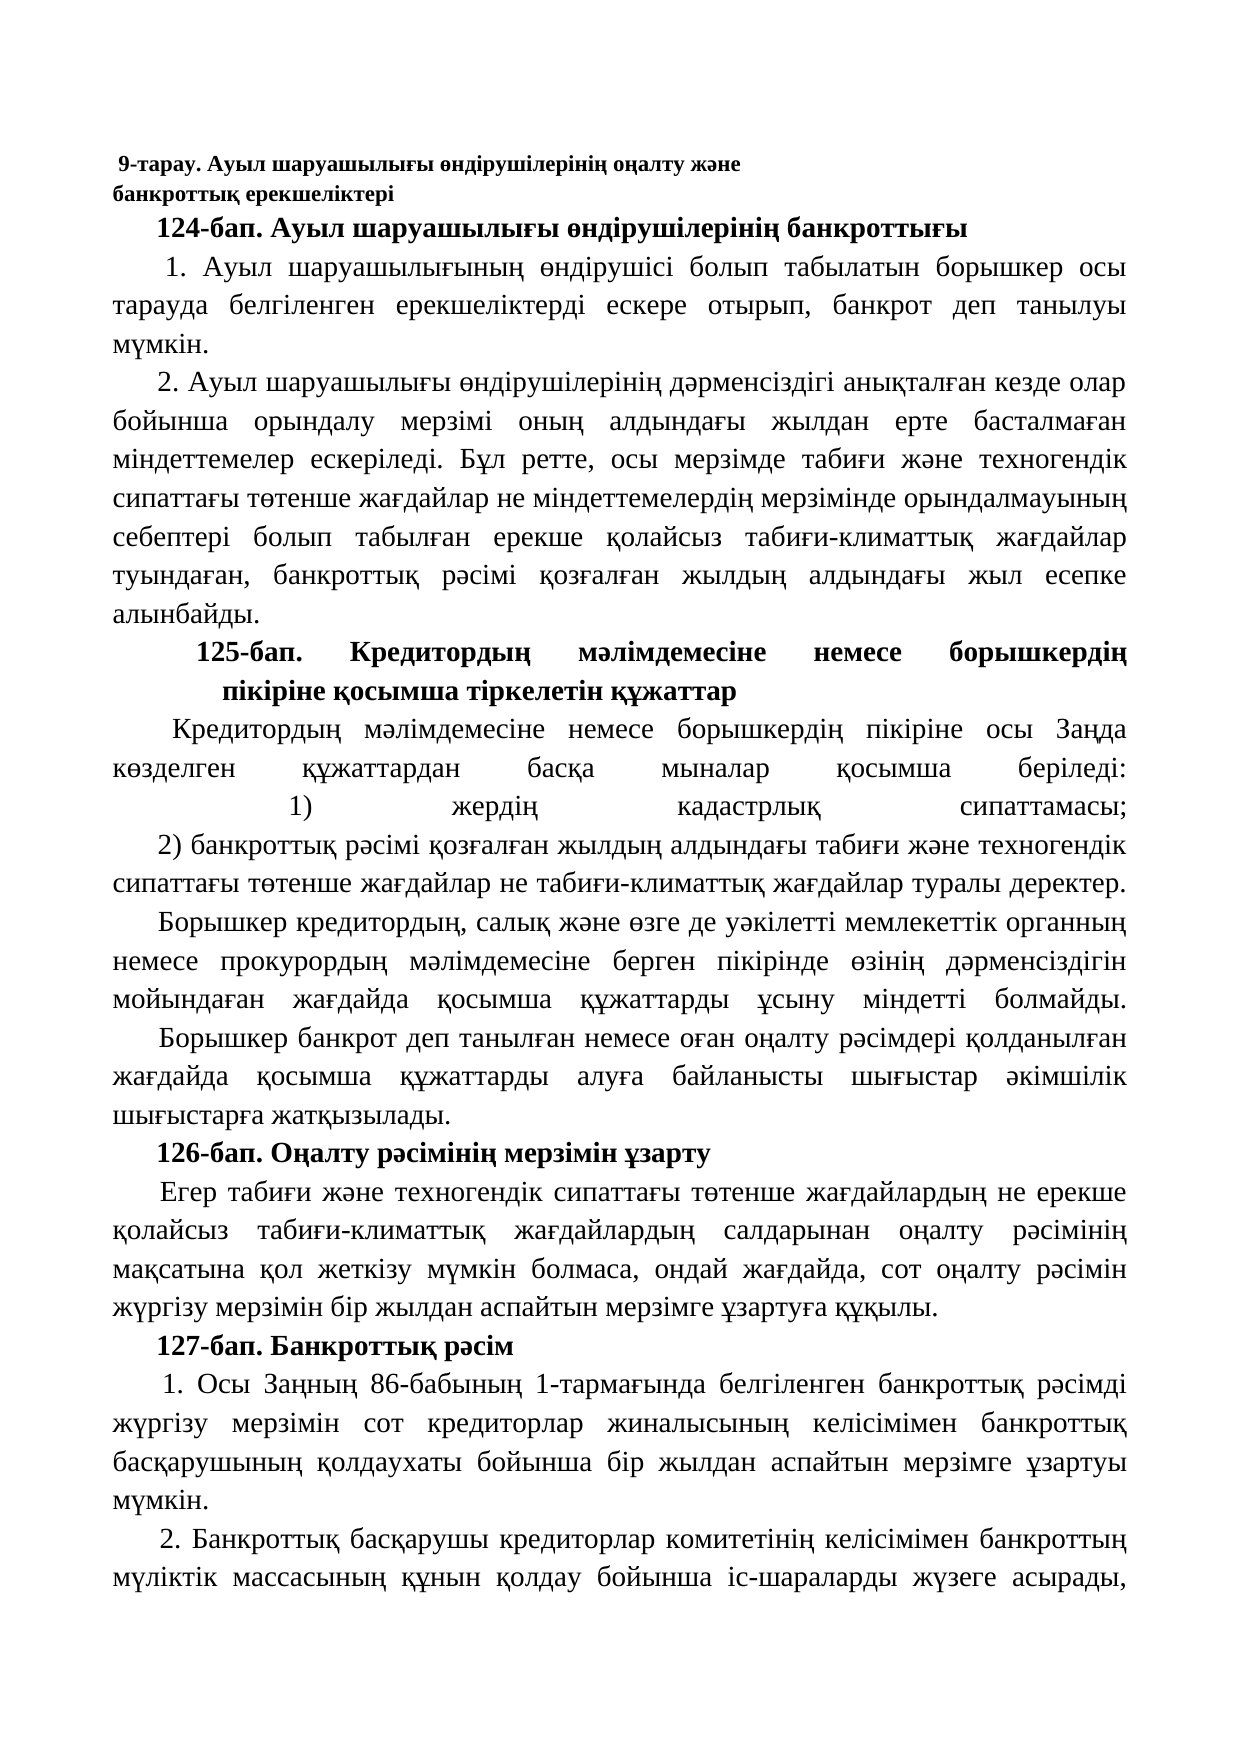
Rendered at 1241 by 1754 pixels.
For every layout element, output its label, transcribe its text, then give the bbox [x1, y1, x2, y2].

text 1. Ауыл шаруашылығының өндірушісі болып табылатын борышкер осы тарауда белгiленген ерекшелiктерді ескере отырып, банкрот деп танылуы мүмкiн. 2. Ауыл шаруашылығы өндірушілерінің дәрменсiздiгi анықталған кезде олар бойынша орындалу мерзiмi оның алдындағы жылдан ерте басталмаған мiндеттемелер ескерiледi. Бұл ретте, осы мерзiмде табиғи және техногендiк сипаттағы төтенше жағдайлар не мiндеттемелердiң мерзімінде орындалмауының себептерi болып табылған ерекше қолайсыз табиғи-климаттық жағдайлар туындаған, банкроттық рәсiмi қозғалған жылдың алдындағы жыл есепке алынбайды. [112, 249, 1128, 629]
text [112, 1367, 1128, 1593]
text Егер табиғи және техногендiк сипаттағы төтенше жағдайлардың не ерекше қолайсыз табиғи-климаттық жағдайлардың салдарынан оңалту рәсiмiнiң мақсатына қол жеткізу мүмкiн болмаса, ондай жағдайда, сот оңалту рәсiмiн жүргізу мерзімін бiр жылдан аспайтын мерзiмге ұзартуға құқылы. [112, 1174, 1128, 1323]
text 9-тарау. Ауыл шаруашылығы өндірушілерінің оңалту және банкроттық ерекшеліктері [112, 150, 1128, 207]
text 127-бап. Банкроттық рәсім [112, 1328, 1128, 1362]
text 124-бап. Ауыл шаруашылығы өндірушілерінің банкроттығы [112, 210, 1128, 244]
text 125-бап. Кредитордың мәлiмдемесiне немесе борышкердiң пiкiрiне қосымша тiркелетiн құжаттар [112, 634, 1128, 706]
text Кредитордың мәлiмдемесiне немесе борышкердiң пiкiрiне осы Заңда көзделген құжаттардан басқа мыналар қосымша беріледі: 1) жердiң кадастрлық сипаттамасы; 2) банкроттық рәсiмi қозғалған жылдың алдындағы табиғи және техногендiк сипаттағы төтенше жағдайлар не табиғи-климаттық жағдайлар туралы деректер. Борышкер кредитордың, салық және өзге де уәкiлеттi мемлекеттiк органның немесе прокурордың мәлiмдемесiне берген пiкiрiнде өзiнiң дәрменсiздiгiн мойындаған жағдайда қосымша құжаттарды ұсыну мiндеттi болмайды. Борышкер банкрот деп танылған немесе оған оңалту рәсiмдерi қолданылған жағдайда қосымша құжаттарды алуға байланысты шығыстар әкiмшiлiк шығыстарға жатқызылады. [112, 711, 1128, 1130]
text 126-бап. Оңалту рәсiмiнiң мерзiмiн ұзарту [112, 1135, 1128, 1169]
